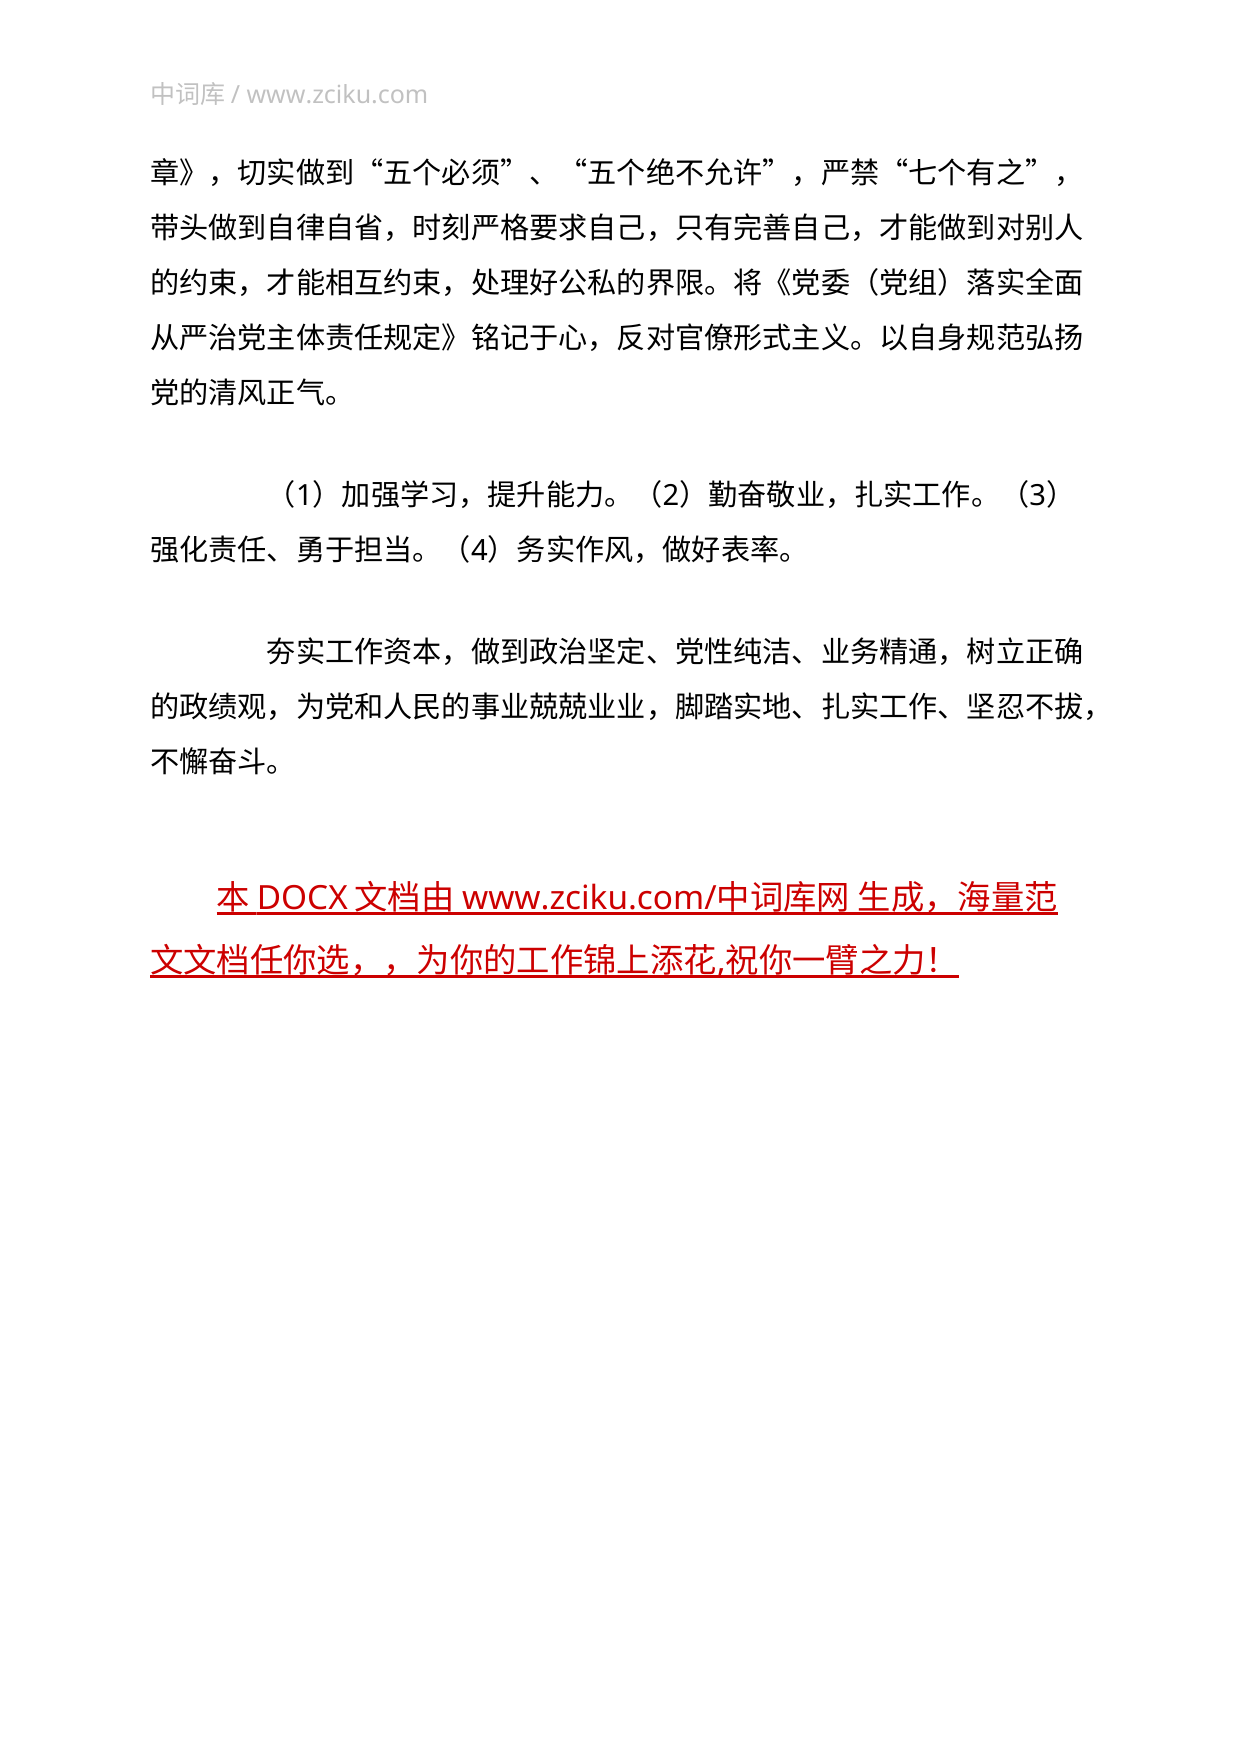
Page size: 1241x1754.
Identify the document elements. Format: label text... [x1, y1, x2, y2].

text 夯实工作资本，做到政治坚定、党性纯洁、业务精通，树立正确的政绩观，为党和人民的事业兢兢业业，脚踏实地、扎实工作、坚忍不拔，不懈奋斗。 [150, 628, 1090, 780]
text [150, 150, 1090, 412]
text （1）加强学习，提升能力。（2）勤奋敬业，扎实工作。（3）强化责任、勇于担当。（4）务实作风，做好表率。 [150, 471, 1090, 569]
text 本DOCX文档由 www.zciku.com/中词库网 生成，海量范文文档任你选，，为你的工作锦上添花,祝你一臂之力！ [150, 871, 1090, 982]
